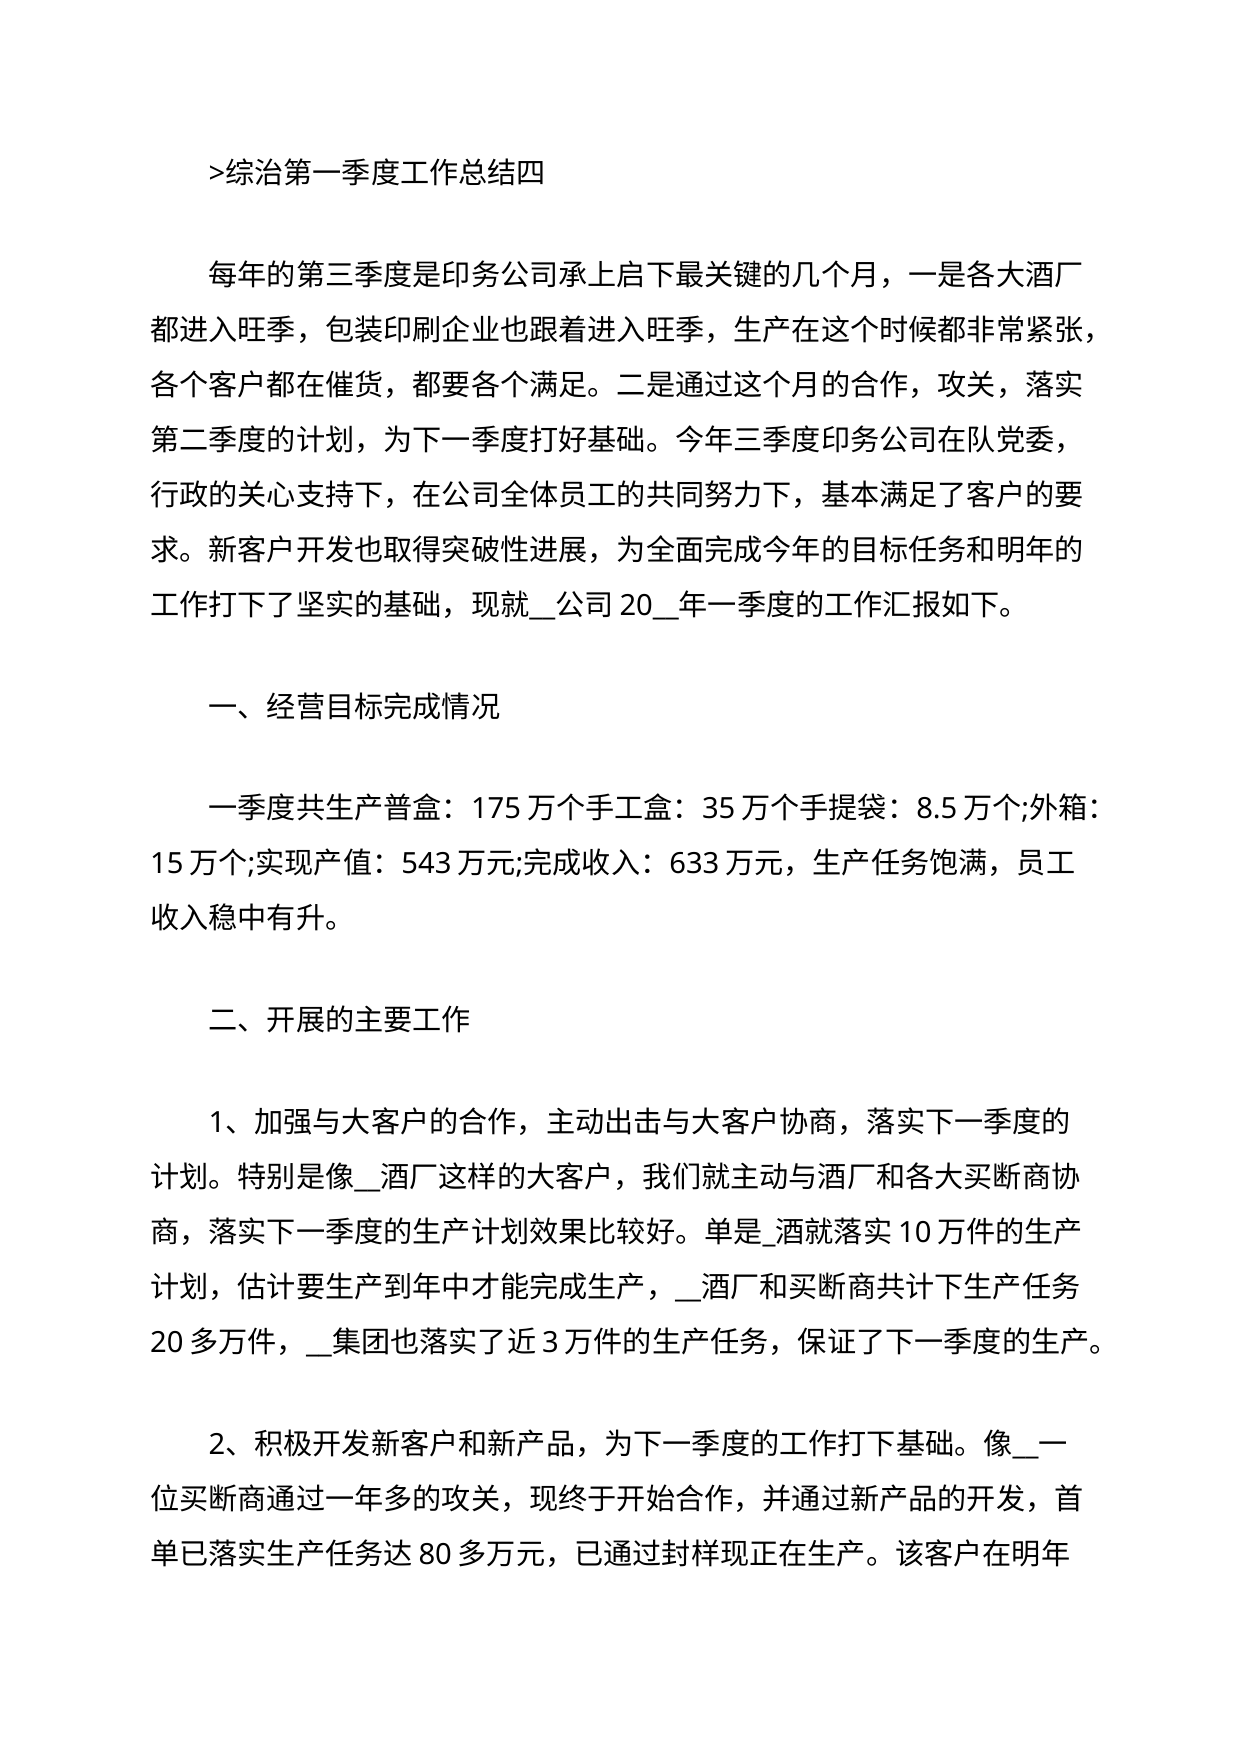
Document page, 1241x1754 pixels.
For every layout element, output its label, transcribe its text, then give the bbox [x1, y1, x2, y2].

text 每年的第三季度是印务公司承上启下最关键的几个月，一是各大酒厂都进入旺季，包装印刷企业也跟着进入旺季，生产在这个时候都非常紧张，各个客户都在催货，都要各个满足。二是通过这个月的合作，攻关，落实第二季度的计划，为下一季度打好基础。今年三季度印务公司在队党委，行政的关心支持下，在公司全体员工的共同努力下，基本满足了客户的要求。新客户开发也取得突破性进展，为全面完成今年的目标任务和明年的工作打下了坚实的基础，现就__公司20__年一季度的工作汇报如下。 [150, 252, 1090, 624]
text 一、经营目标完成情况 [150, 683, 1090, 726]
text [150, 1421, 1090, 1573]
text 1、加强与大客户的合作，主动出击与大客户协商，落实下一季度的计划。特别是像__酒厂这样的大客户，我们就主动与酒厂和各大买断商协商，落实下一季度的生产计划效果比较好。单是_酒就落实10万件的生产计划，估计要生产到年中才能完成生产，__酒厂和买断商共计下生产任务20多万件，__集团也落实了近3万件的生产任务，保证了下一季度的生产。 [150, 1099, 1090, 1361]
text 二、开展的主要工作 [150, 997, 1090, 1039]
text >综治第一季度工作总结四 [150, 150, 1090, 192]
text 一季度共生产普盒：175万个手工盒：35万个手提袋：8.5万个;外箱：15万个;实现产值：543万元;完成收入：633万元，生产任务饱满，员工收入稳中有升。 [150, 785, 1090, 937]
